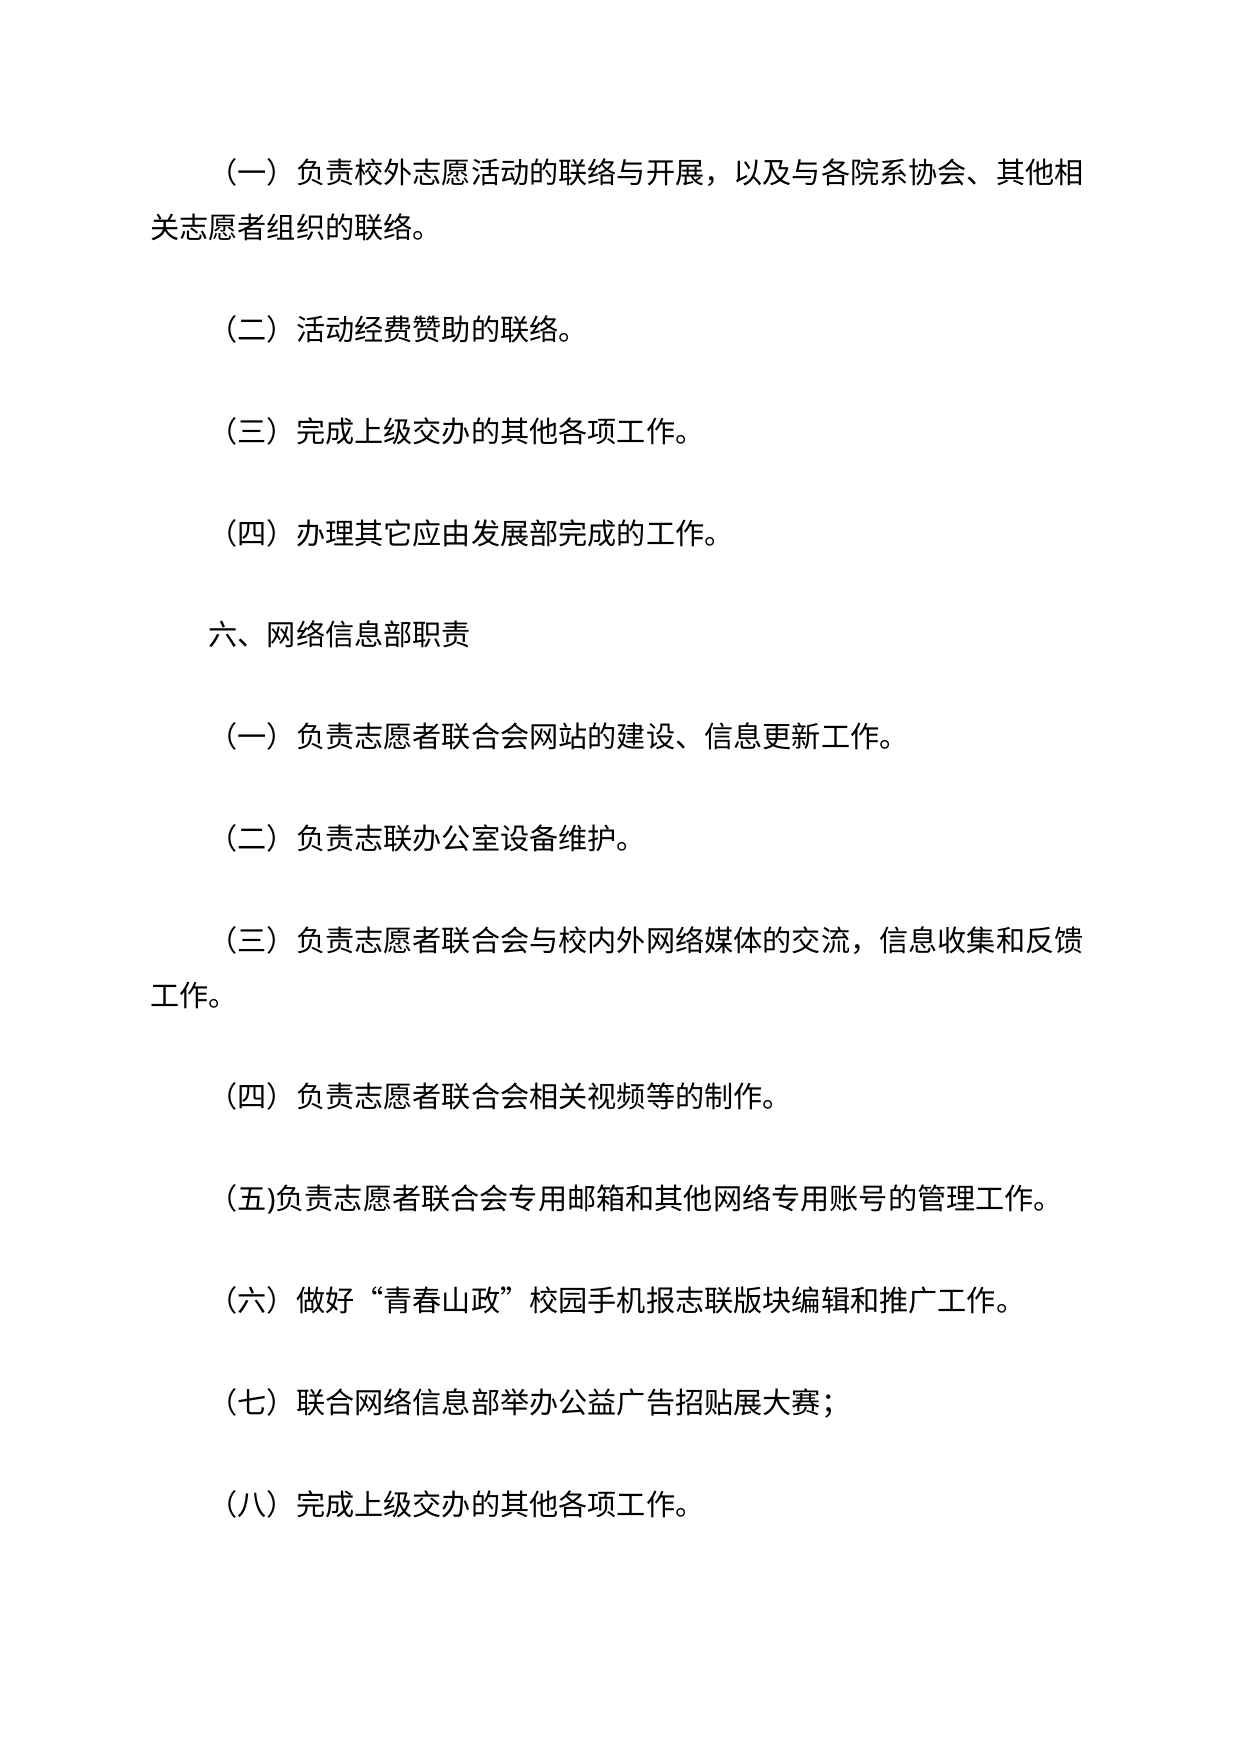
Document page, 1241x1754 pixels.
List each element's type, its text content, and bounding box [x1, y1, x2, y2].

text （二）活动经费赞助的联络。 [150, 307, 1090, 349]
text （五)负责志愿者联合会专用邮箱和其他网络专用账号的管理工作。 [150, 1176, 1090, 1218]
text （三）完成上级交办的其他各项工作。 [150, 408, 1090, 451]
text （一）负责校外志愿活动的联络与开展，以及与各院系协会、其他相关志愿者组织的联络。 [150, 150, 1090, 247]
text （一）负责志愿者联合会网站的建设、信息更新工作。 [150, 714, 1090, 756]
text （二）负责志联办公室设备维护。 [150, 816, 1090, 858]
text （三）负责志愿者联合会与校内外网络媒体的交流，信息收集和反馈工作。 [150, 917, 1090, 1014]
text （七）联合网络信息部举办公益广告招贴展大赛； [150, 1379, 1090, 1422]
text （六）做好“青春山政”校园手机报志联版块编辑和推广工作。 [150, 1278, 1090, 1320]
text （四）负责志愿者联合会相关视频等的制作。 [150, 1074, 1090, 1116]
text 六、网络信息部职责 [150, 612, 1090, 654]
text （四）办理其它应由发展部完成的工作。 [150, 510, 1090, 552]
text （八）完成上级交办的其他各项工作。 [150, 1481, 1090, 1523]
